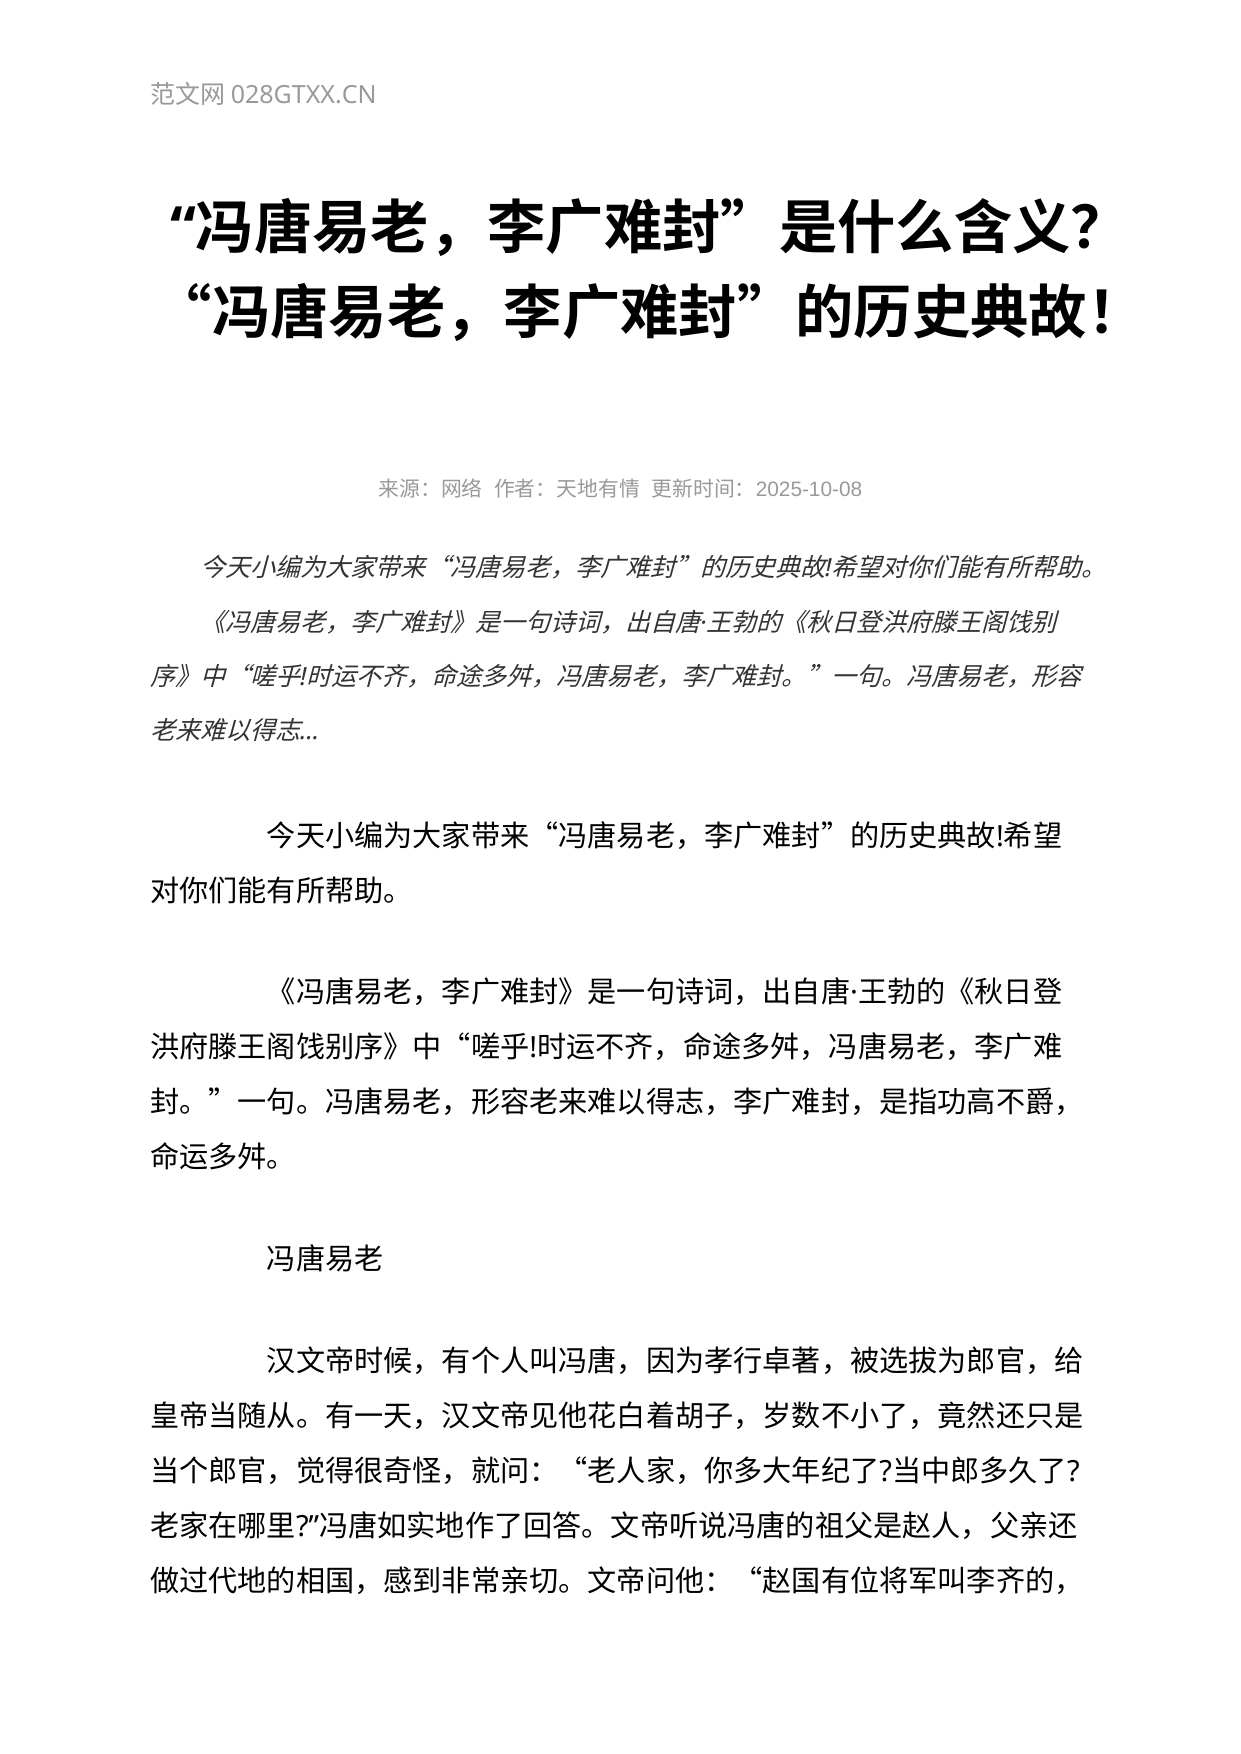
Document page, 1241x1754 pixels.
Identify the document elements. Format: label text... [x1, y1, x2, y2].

text 冯唐易老 [150, 1236, 1090, 1278]
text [150, 1337, 1090, 1599]
text 今天小编为大家带来“冯唐易老，李广难封”的历史典故!希望对你们能有所帮助。 [150, 812, 1090, 909]
text 《冯唐易老，李广难封》是一句诗词，出自唐·王勃的《秋日登洪府滕王阁饯别序》中“嗟乎!时运不齐，命途多舛，冯唐易老，李广难封。”一句。冯唐易老，形容老来难以得志，李广难封，是指功高不爵，命运多舛。 [150, 969, 1090, 1176]
text 来源：网络 作者：天地有情 更新时间：2025-10-08 [150, 477, 1090, 501]
text 今天小编为大家带来“冯唐易老，李广难封”的历史典故!希望对你们能有所帮助。 《冯唐易老，李广难封》是一句诗词，出自唐·王勃的《秋日登洪府滕王阁饯别序》中“嗟乎!时运不齐，命途多舛，冯唐易老，李广难封。”一句。冯唐易老，形容老来难以得志... [150, 548, 1090, 747]
subtitle “冯唐易老，李广难封”是什么含义？“冯唐易老，李广难封”的历史典故！ [150, 181, 1090, 430]
